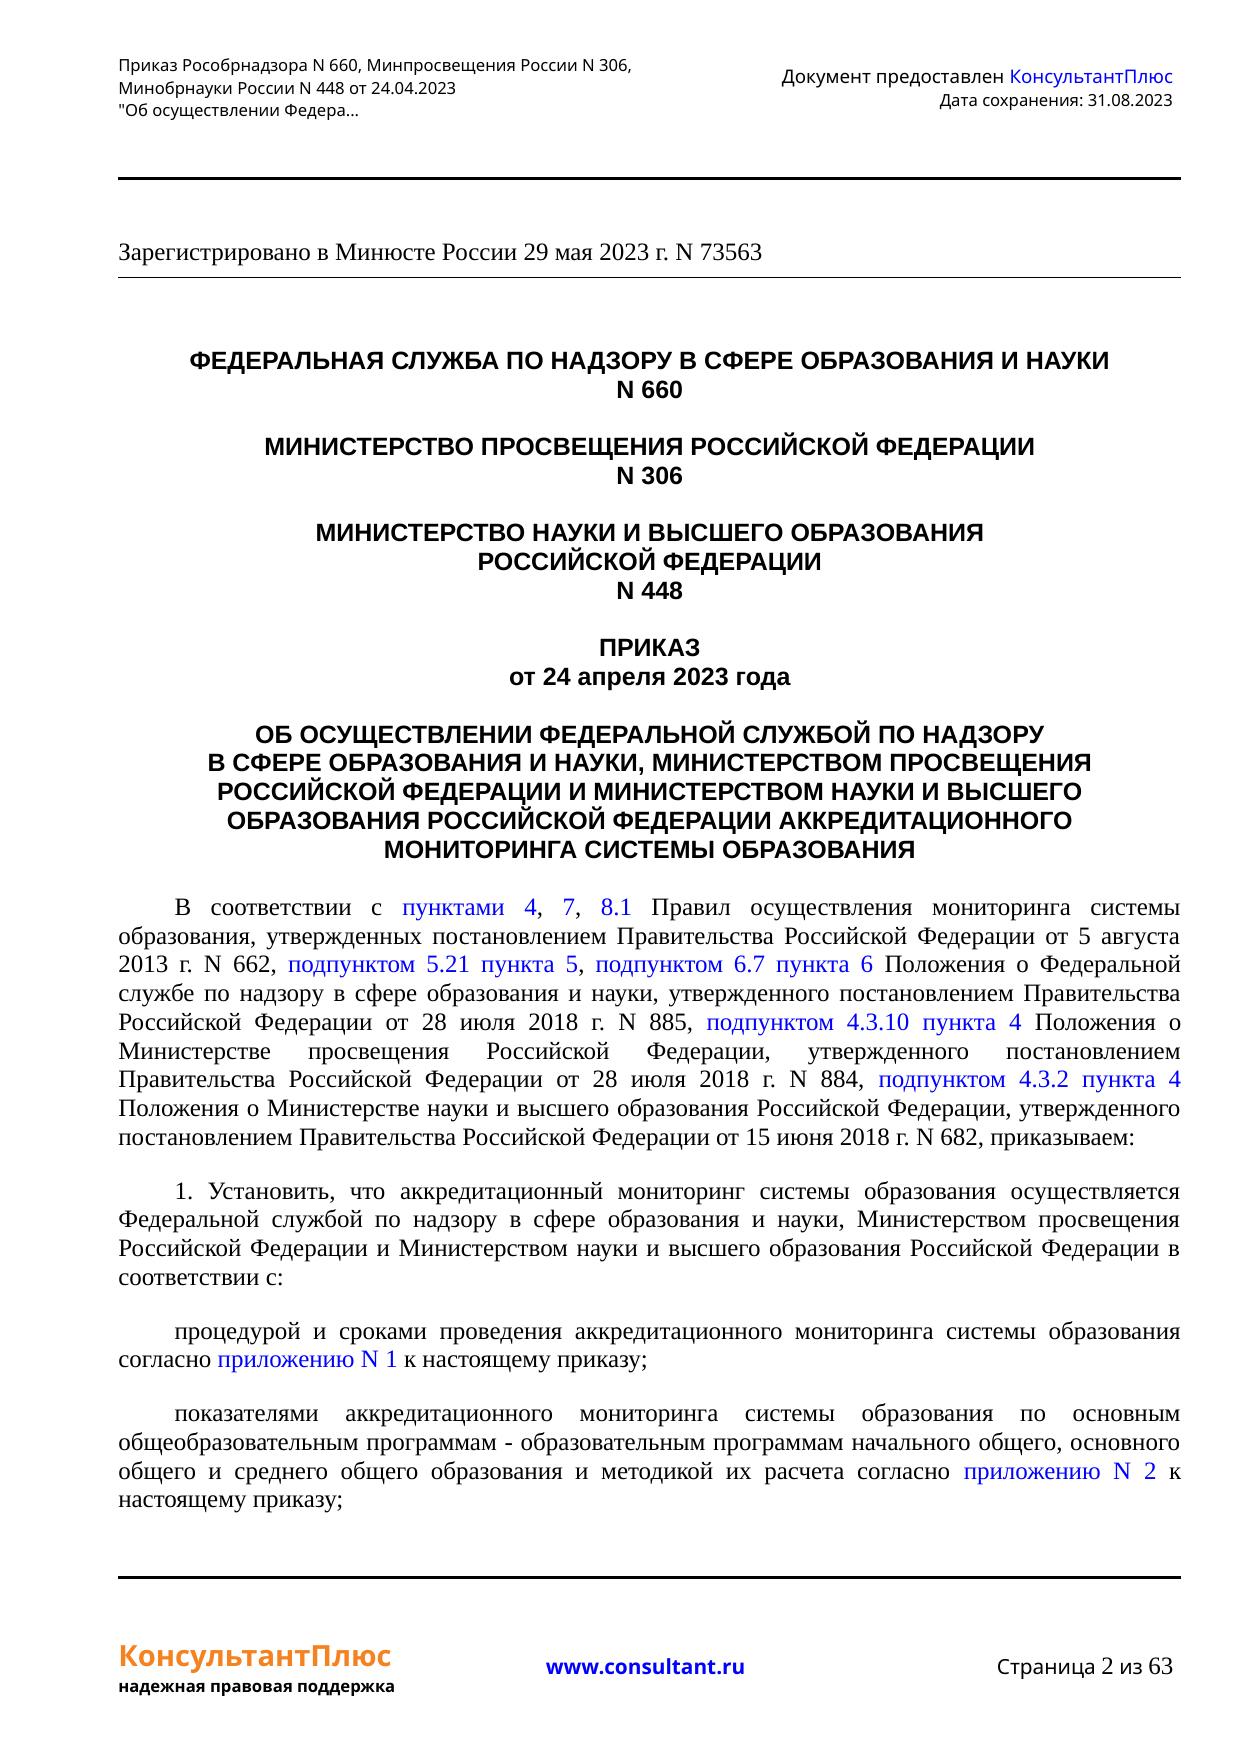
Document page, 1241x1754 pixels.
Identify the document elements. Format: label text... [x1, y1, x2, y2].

title ПРИКАЗ [118, 633, 1181, 662]
list Зарегистрировано в Минюсте России 29 мая 2023 г. N 73563 [118, 237, 1181, 266]
title от 24 апреля 2023 года [118, 662, 1181, 691]
title N 660 [118, 374, 1181, 403]
title В СФЕРЕ ОБРАЗОВАНИЯ И НАУКИ, МИНИСТЕРСТВОМ ПРОСВЕЩЕНИЯ [118, 748, 1181, 777]
title РОССИЙСКОЙ ФЕДЕРАЦИИ [118, 547, 1181, 576]
title ОБ ОСУЩЕСТВЛЕНИИ ФЕДЕРАЛЬНОЙ СЛУЖБОЙ ПО НАДЗОРУ [118, 719, 1181, 748]
title ФЕДЕРАЛЬНАЯ СЛУЖБА ПО НАДЗОРУ В СФЕРЕ ОБРАЗОВАНИЯ И НАУКИ [118, 346, 1181, 374]
title МИНИСТЕРСТВО ПРОСВЕЩЕНИЯ РОССИЙСКОЙ ФЕДЕРАЦИИ [118, 432, 1181, 461]
text показателями аккредитационного мониторинга системы образования по основным общеобразовательным программам - образовательным программам начального общего, основного общего и среднего общего образования и методикой их расчета согласно приложению N 2 к настоящему приказу; [118, 1398, 1181, 1513]
title N 306 [118, 461, 1181, 489]
text В соответствии с пунктами 4, 7, 8.1 Правил осуществления мониторинга системы образования, утвержденных постановлением Правительства Российской Федерации от 5 августа 2013 г. N 662, подпунктом 5.21 пункта 5, подпунктом 6.7 пункта 6 Положения о Федеральной службе по надзору в сфере образования и науки, утвержденного постановлением Правительства Российской Федерации от 28 июля 2018 г. N 885, подпунктом 4.3.10 пункта 4 Положения о Министерстве просвещения Российской Федерации, утвержденного постановлением Правительства Российской Федерации от 28 июля 2018 г. N 884, подпунктом 4.3.2 пункта 4 Положения о Министерстве науки и высшего образования Российской Федерации, утвержденного постановлением Правительства Российской Федерации от 15 июня 2018 г. N 682, приказываем: [118, 892, 1181, 1151]
title N 448 [118, 576, 1181, 604]
text процедурой и сроками проведения аккредитационного мониторинга системы образования согласно приложению N 1 к настоящему приказу; [118, 1316, 1181, 1373]
title ОБРАЗОВАНИЯ РОССИЙСКОЙ ФЕДЕРАЦИИ АККРЕДИТАЦИОННОГО [118, 806, 1181, 834]
title МОНИТОРИНГА СИСТЕМЫ ОБРАЗОВАНИЯ [118, 834, 1181, 863]
title РОССИЙСКОЙ ФЕДЕРАЦИИ И МИНИСТЕРСТВОМ НАУКИ И ВЫСШЕГО [118, 777, 1181, 806]
title МИНИСТЕРСТВО НАУКИ И ВЫСШЕГО ОБРАЗОВАНИЯ [118, 518, 1181, 547]
text 1. Установить, что аккредитационный мониторинг системы образования осуществляется Федеральной службой по надзору в сфере образования и науки, Министерством просвещения Российской Федерации и Министерством науки и высшего образования Российской Федерации в соответствии с: [118, 1176, 1181, 1291]
